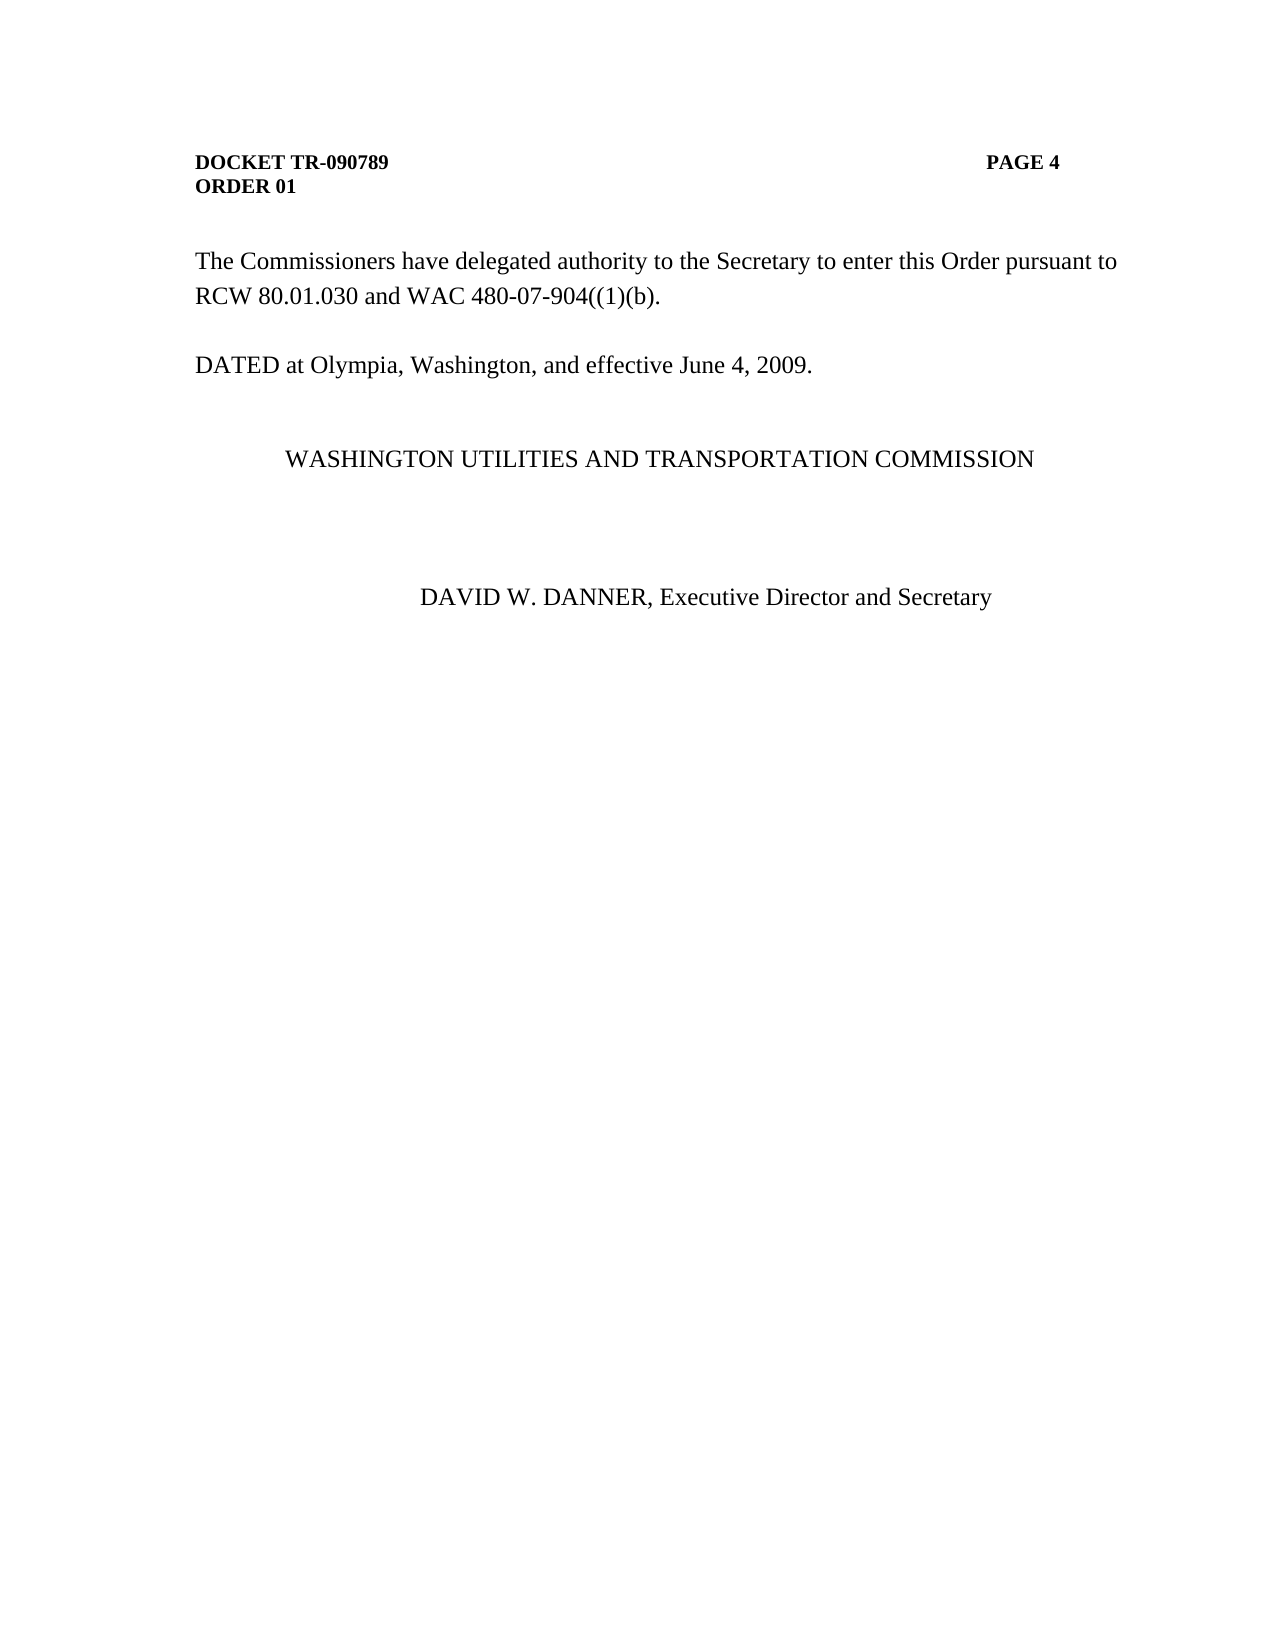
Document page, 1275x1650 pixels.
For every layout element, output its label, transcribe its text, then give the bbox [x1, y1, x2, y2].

list DAVID W. DANNER, Executive Director and Secretary [345, 582, 1125, 610]
text WASHINGTON UTILITIES AND TRANSPORTATION COMMISSION [195, 444, 1125, 472]
text DATED at Olympia, Washington, and effective June 4, 2009. [195, 350, 1125, 378]
text The Commissioners have delegated authority to the Secretary to enter this Order pursuant to RCW 80.01.030 and WAC 480-07-904((1)(b). [195, 246, 1125, 309]
